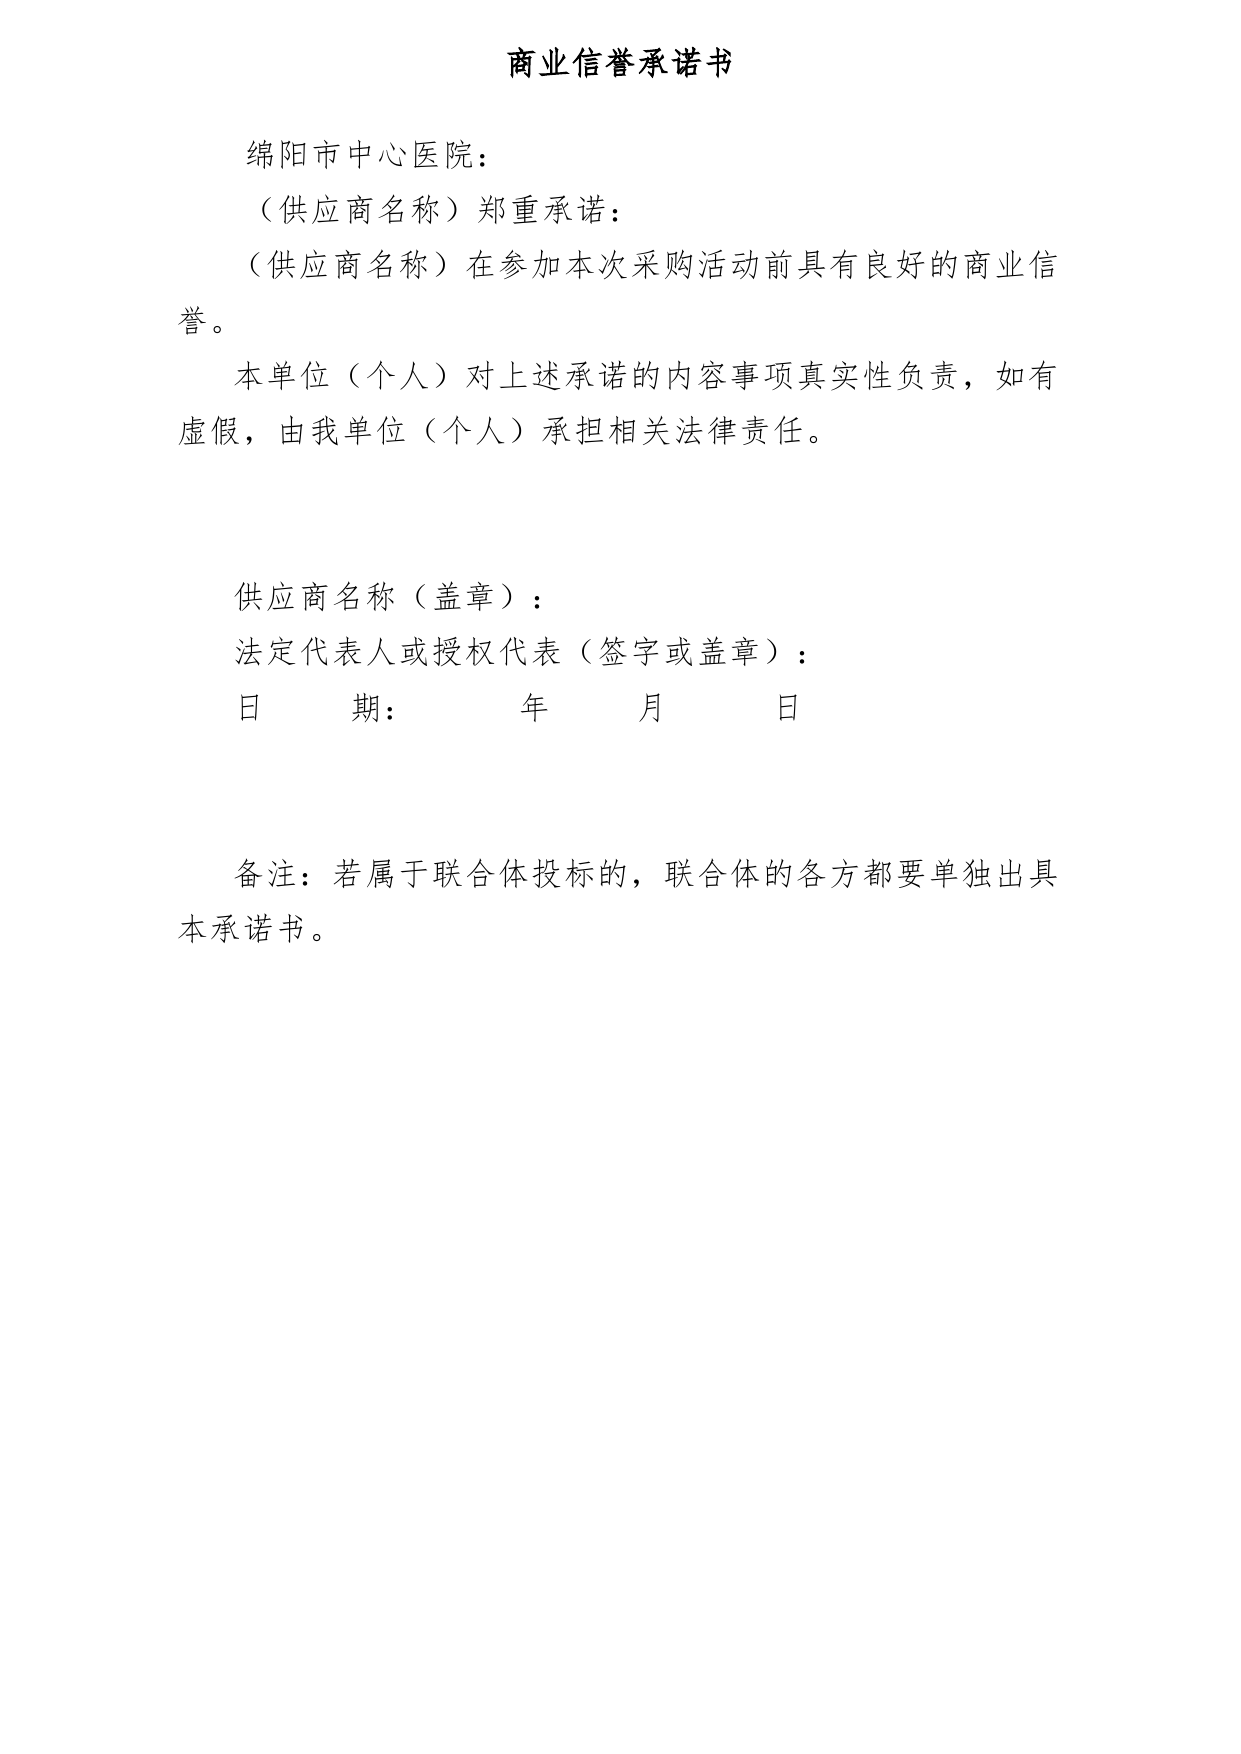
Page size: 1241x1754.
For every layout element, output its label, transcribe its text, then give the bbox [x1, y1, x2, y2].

text 日 期： 年 月 日 [176, 687, 1064, 724]
text （供应商名称）郑重承诺： [176, 189, 1064, 226]
text 供应商名称（盖章）： [176, 576, 1064, 613]
text （供应商名称）在参加本次采购活动前具有良好的商业信誉。 [176, 244, 1064, 337]
text 本单位（个人）对上述承诺的内容事项真实性负责，如有虚假，由我单位（个人）承担相关法律责任。 [176, 355, 1064, 447]
text 法定代表人或授权代表（签字或盖章）： [176, 632, 1064, 668]
text 备注：若属于联合体投标的，联合体的各方都要单独出具本承诺书。 [176, 853, 1064, 945]
text 绵阳市中心医院： [176, 134, 1064, 171]
text 商业信誉承诺书 [176, 42, 1064, 78]
